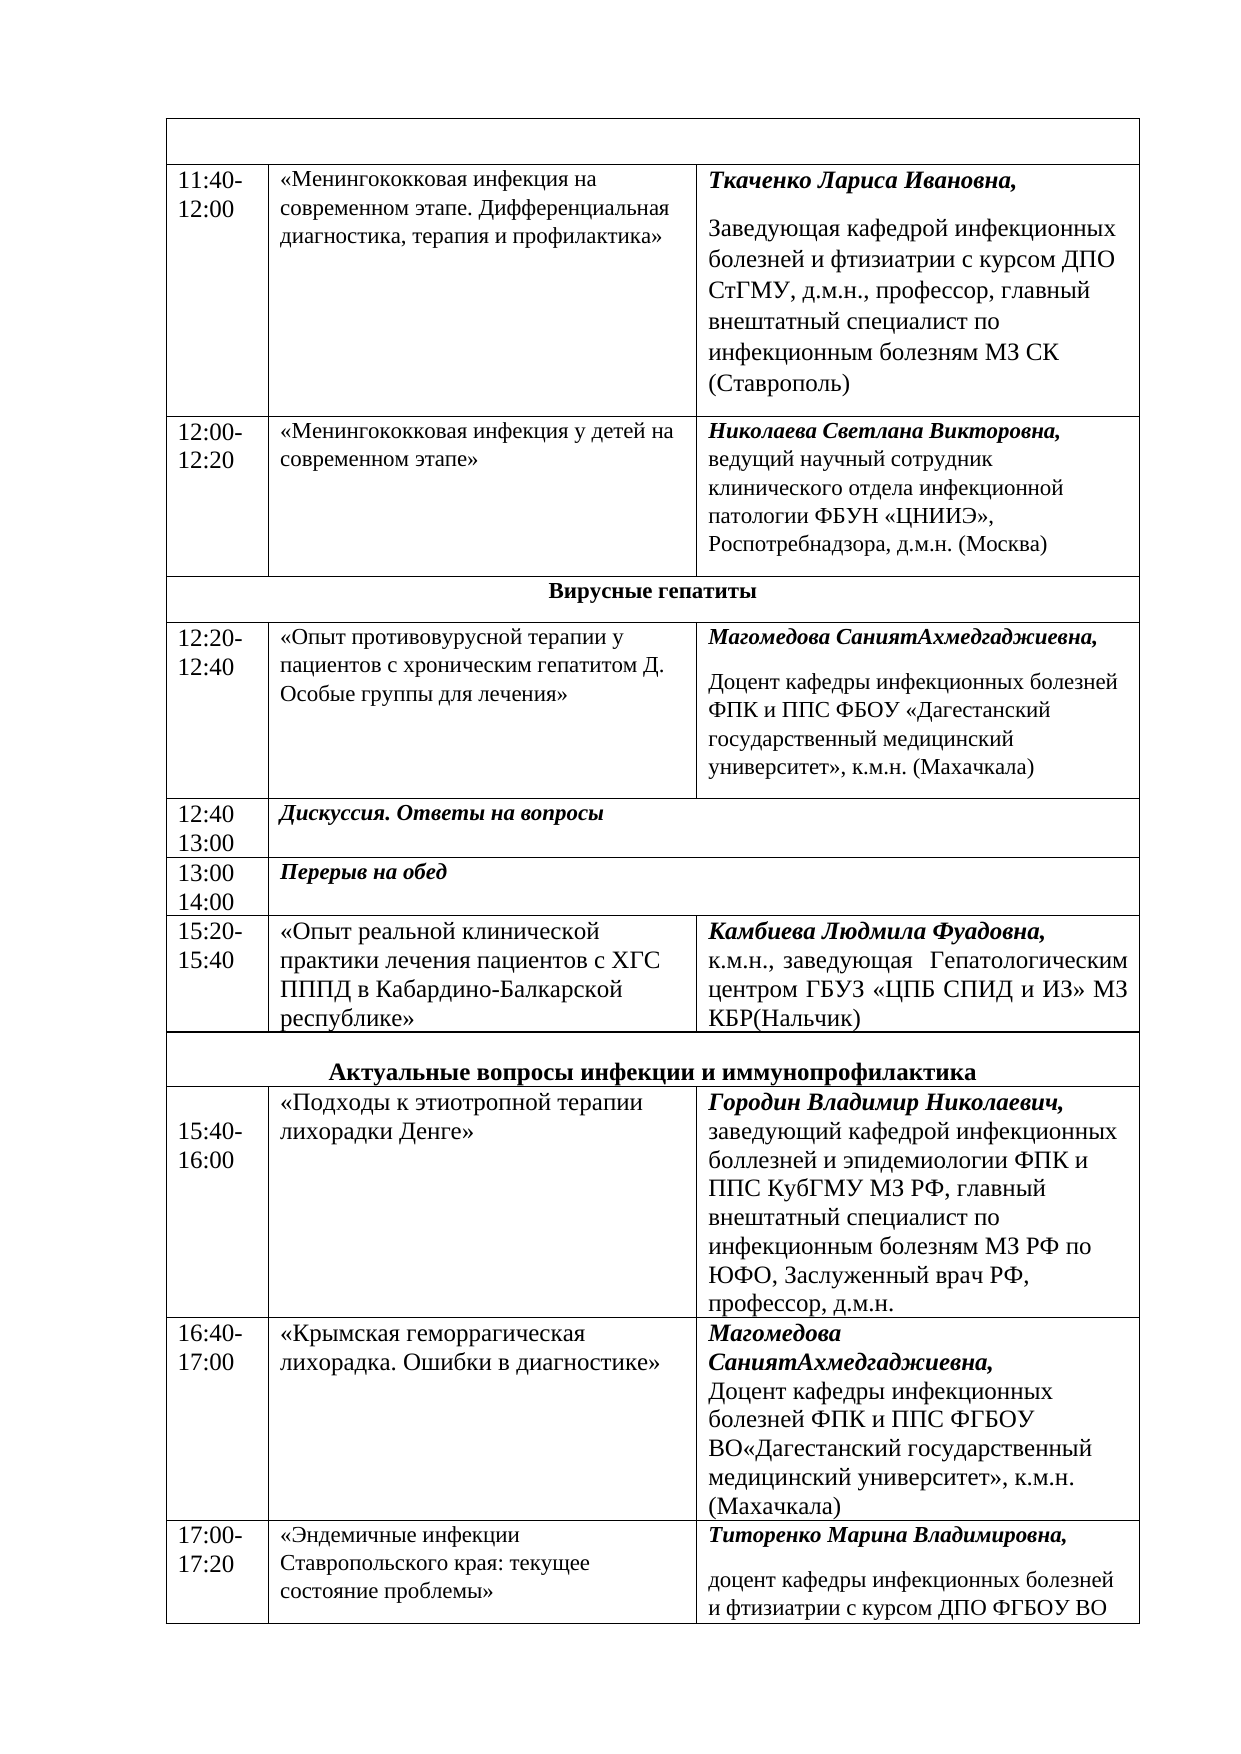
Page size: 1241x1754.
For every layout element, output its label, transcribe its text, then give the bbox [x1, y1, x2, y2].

table_cell Дискуссия. Ответы на вопросы [269, 799, 1139, 857]
table_cell 12:40 13:00 [167, 799, 268, 857]
table_cell «Крымская геморрагическая лихорадка. Ошибки в диагностике» [269, 1318, 696, 1519]
table_cell Городин Владимир Николаевич, заведующий кафедрой инфекционных боллезней и эпидемиологии ФПК и ППС КубГМУ МЗ РФ, главный внештатный специалист по инфекционным болезням МЗ РФ по ЮФО, Заслуженный врач РФ, профессор, д.м.н. [697, 1087, 1139, 1317]
table_cell 12:00- 12:20 [167, 417, 268, 576]
table_cell «Опыт реальной клинической практики лечения пациентов с ХГС ПППД в Кабардино-Балкарской республике» [269, 916, 696, 1031]
table_cell 15:40- 16:00 [167, 1087, 268, 1317]
table_cell Камбиева Людмила Фуадовна, к.м.н., заведующая Гепатологическим центром ГБУЗ «ЦПБ СПИД и ИЗ» МЗ КБР(Нальчик) [697, 916, 1139, 1031]
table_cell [697, 1521, 1139, 1623]
table_cell 12:20- 12:40 [167, 623, 268, 798]
table_cell Магомедова СаниятАхмедгаджиевна, Доцент кафедры инфекционных болезней ФПК и ППС ФГБОУ ВО«Дагестанский государственный медицинский университет», к.м.н. (Махачкала) [697, 1318, 1139, 1519]
table_cell 16:40- 17:00 [167, 1318, 268, 1519]
table_cell Ткаченко Лариса Ивановна, Заведующая кафедрой инфекционных болезней и фтизиатрии с курсом ДПО СтГМУ, д.м.н., профессор, главный внештатный специалист по инфекционным болезням МЗ СК (Ставрополь) [697, 165, 1139, 416]
table_cell 13:00 14:00 [167, 858, 268, 915]
table_cell «Менингококковая инфекция у детей на современном этапе» [269, 417, 696, 576]
table_cell Перерыв на обед [269, 858, 1139, 915]
table_cell «Опыт противовурусной терапии у пациентов с хроническим гепатитом Д. Особые группы для лечения» [269, 623, 696, 798]
table_cell Вирусные гепатиты [167, 577, 1139, 622]
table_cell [269, 1521, 696, 1623]
table_cell «Подходы к этиотропной терапии лихорадки Денге» [269, 1087, 696, 1317]
table_cell Магомедова СаниятАхмедгаджиевна, Доцент кафедры инфекционных болезней ФПК и ППС ФБОУ «Дагестанский государственный медицинский университет», к.м.н. (Махачкала) [697, 623, 1139, 798]
table_cell 11:40- 12:00 [167, 165, 268, 416]
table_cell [167, 119, 1139, 164]
table_cell 15:20- 15:40 [167, 916, 268, 1031]
table_cell Николаева Светлана Викторовна, ведущий научный сотрудник клинического отдела инфекционной патологии ФБУН «ЦНИИЭ», Роспотребнадзора, д.м.н. (Москва) [697, 417, 1139, 576]
table_cell Актуальные вопросы инфекции и иммунопрофилактика [167, 1033, 1139, 1086]
table_cell «Менингококковая инфекция на современном этапе. Дифференциальная диагностика, терапия и профилактика» [269, 165, 696, 416]
table_cell 17:00- 17:20 [167, 1521, 268, 1623]
